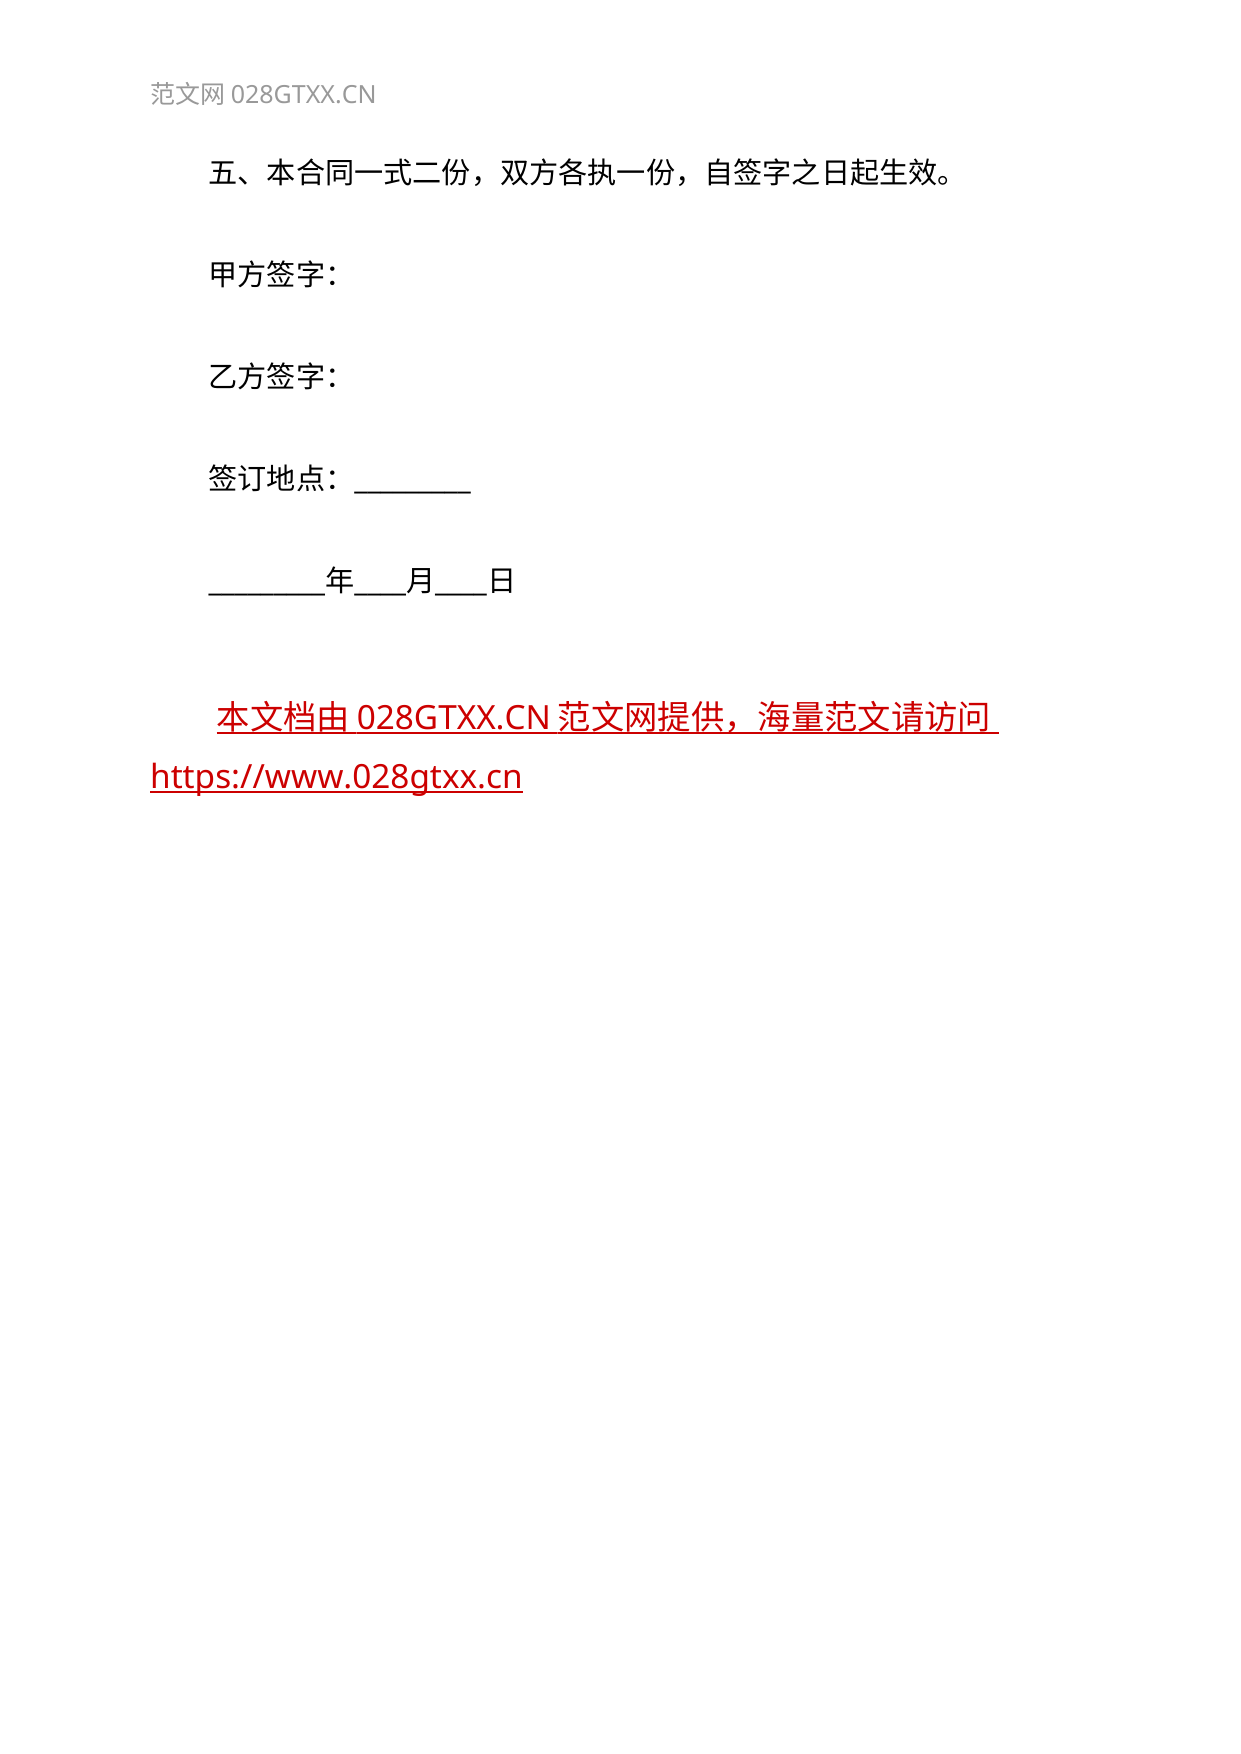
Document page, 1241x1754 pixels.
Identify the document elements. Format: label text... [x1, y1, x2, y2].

text _________年____月____日 [150, 557, 1090, 600]
text 签订地点：_________ [150, 455, 1090, 498]
text 甲方签字： [150, 252, 1090, 294]
text 五、本合同一式二份，双方各执一份，自签字之日起生效。 [150, 150, 1090, 192]
text 乙方签字： [150, 353, 1090, 396]
text 本文档由028GTXX.CN范文网提供，海量范文请访问 https://www.028gtxx.cn [150, 691, 1090, 798]
